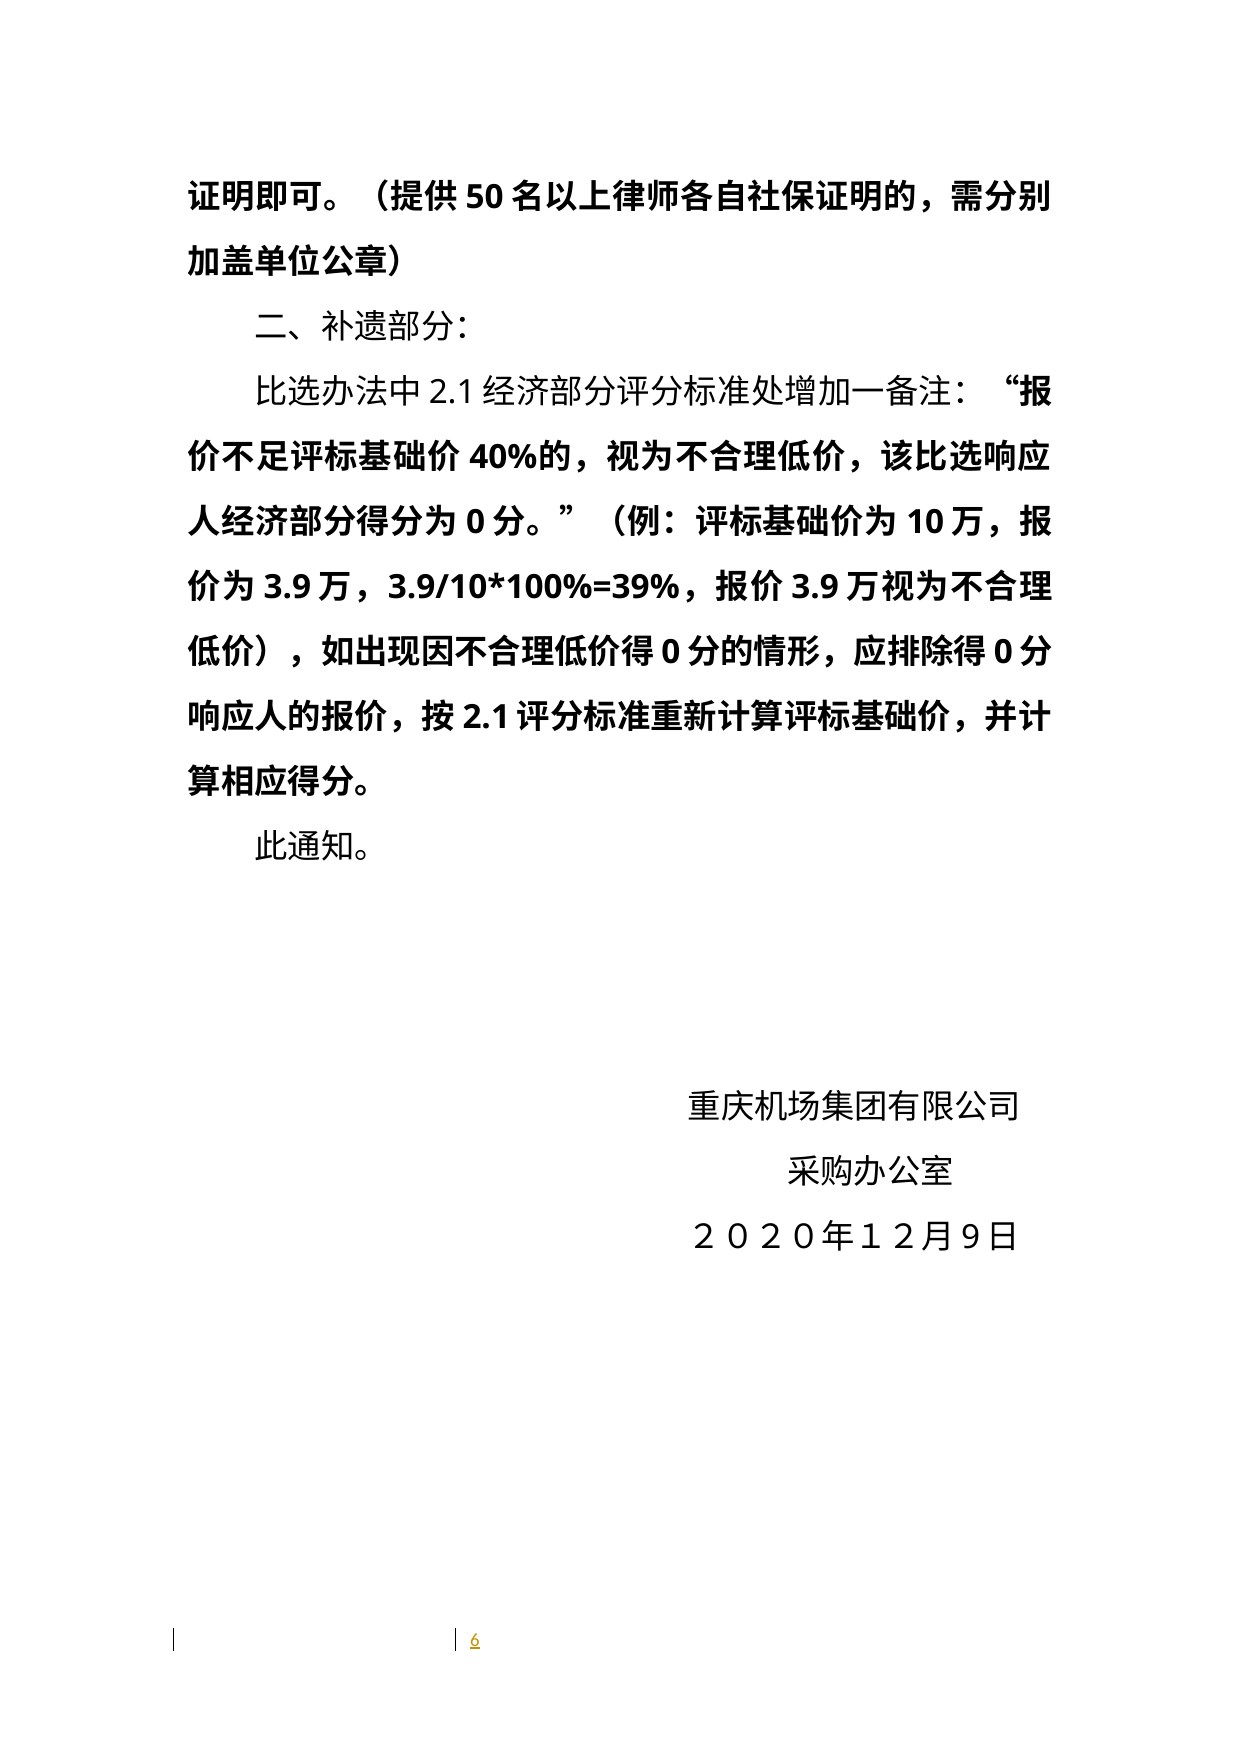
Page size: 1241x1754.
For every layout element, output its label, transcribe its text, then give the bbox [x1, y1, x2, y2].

text 二、补遗部分： [187, 292, 1053, 357]
text ２０２０年１２月9日 [187, 1202, 1053, 1267]
text 重庆机场集团有限公司 [187, 1072, 1053, 1137]
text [187, 162, 1053, 292]
text 此通知。 [187, 812, 1053, 877]
text 采购办公室 [187, 1137, 1053, 1202]
text 比选办法中2.1经济部分评分标准处增加一备注：“报价不足评标基础价40%的，视为不合理低价，该比选响应人经济部分得分为0分。”（例：评标基础价为10万，报价为3.9万，3.9/10*100%=39%，报价3.9万视为不合理低价），如出现因不合理低价得0分的情形，应排除得0分响应人的报价，按2.1评分标准重新计算评标基础价，并计算相应得分。 [187, 357, 1053, 812]
